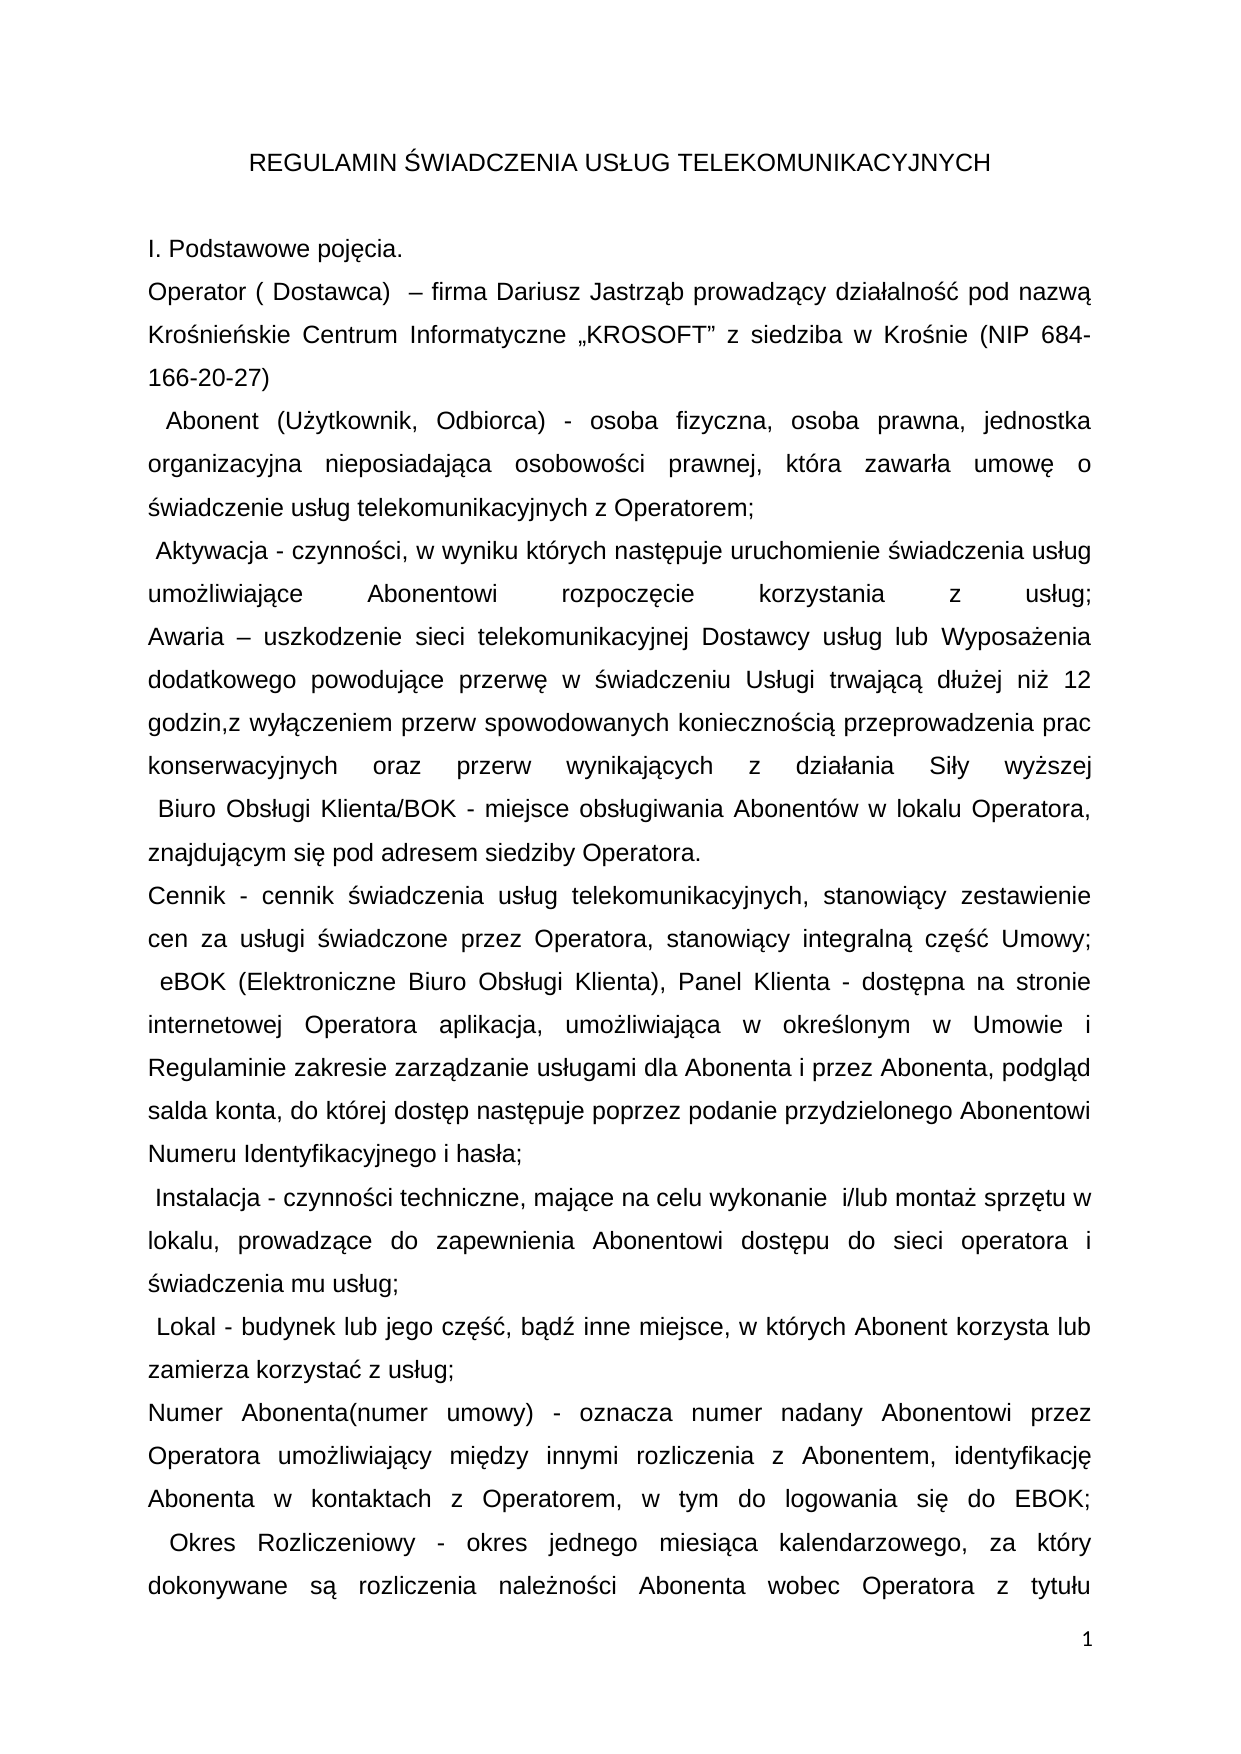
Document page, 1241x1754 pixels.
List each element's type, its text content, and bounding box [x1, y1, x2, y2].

text Instalacja - czynności techniczne, mające na celu wykonanie i/lub montaż sprzętu w lokalu, prowadzące do zapewnienia Abonentowi dostępu do sieci operatora i świadczenia mu usług; [148, 1183, 1093, 1298]
text Lokal - budynek lub jego część, bądź inne miejsce, w których Abonent korzysta lub zamierza korzystać z usług; [148, 1312, 1093, 1384]
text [148, 1398, 1093, 1599]
text Aktywacja - czynności, w wyniku których następuje uruchomienie świadczenia usług umożliwiające Abonentowi rozpoczęcie korzystania z usług; Awaria – uszkodzenie sieci telekomunikacyjnej Dostawcy usług lub Wyposażenia dodatkowego powodujące przerwę w świadczeniu Usługi trwającą dłużej niż 12 godzin,z wyłączeniem przerw spowodowanych koniecznością przeprowadzenia prac konserwacyjnych oraz przerw wynikających z działania Siły wyższej Biuro Obsługi Klienta/BOK - miejsce obsługiwania Abonentów w lokalu Operatora, znajdującym się pod adresem siedziby Operatora. [148, 536, 1093, 866]
text Operator ( Dostawca) – firma Dariusz Jastrząb prowadzący działalność pod nazwą Krośnieńskie Centrum Informatyczne „KROSOFT” z siedziba w Krośnie (NIP 684-166-20-27) Abonent (Użytkownik, Odbiorca) - osoba fizyczna, osoba prawna, jednostka organizacyjna nieposiadająca osobowości prawnej, która zawarła umowę o świadczenie usług telekomunikacyjnych z Operatorem; [148, 277, 1093, 521]
text Cennik - cennik świadczenia usług telekomunikacyjnych, stanowiący zestawienie cen za usługi świadczone przez Operatora, stanowiący integralną część Umowy; eBOK (Elektroniczne Biuro Obsługi Klienta), Panel Klienta - dostępna na stronie internetowej Operatora aplikacja, umożliwiająca w określonym w Umowie i Regulaminie zakresie zarządzanie usługami dla Abonenta i przez Abonenta, podgląd salda konta, do której dostęp następuje poprzez podanie przydzielonego Abonentowi Numeru Identyfikacyjnego i hasła; [148, 881, 1093, 1168]
text REGULAMIN ŚWIADCZENIA USŁUG TELEKOMUNIKACYJNYCH [148, 148, 1093, 176]
text I. Podstawowe pojęcia. [148, 191, 1093, 263]
